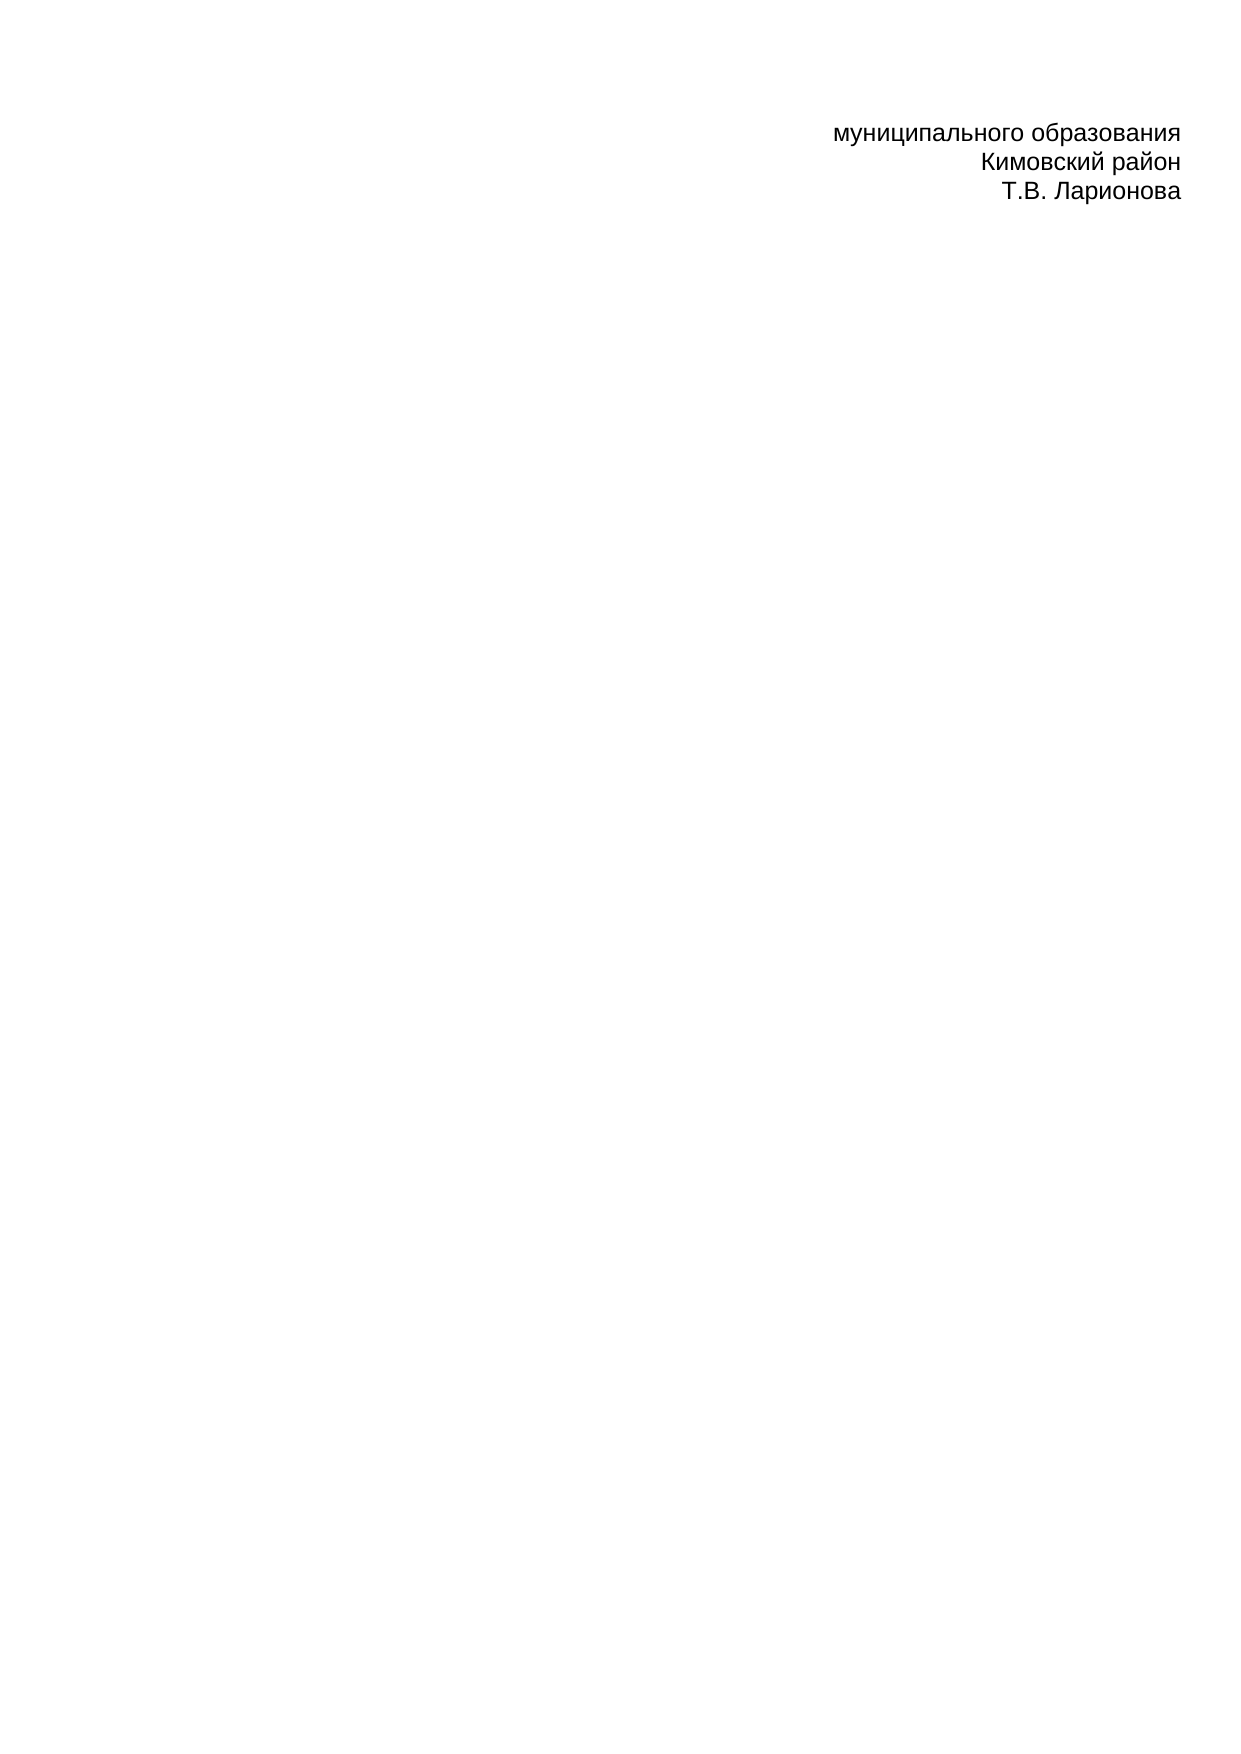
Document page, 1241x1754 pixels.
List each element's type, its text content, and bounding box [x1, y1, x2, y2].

text муниципального образования [650, 118, 1181, 147]
text Т.В. Ларионова [650, 176, 1181, 204]
text Кимовский район [650, 147, 1181, 176]
